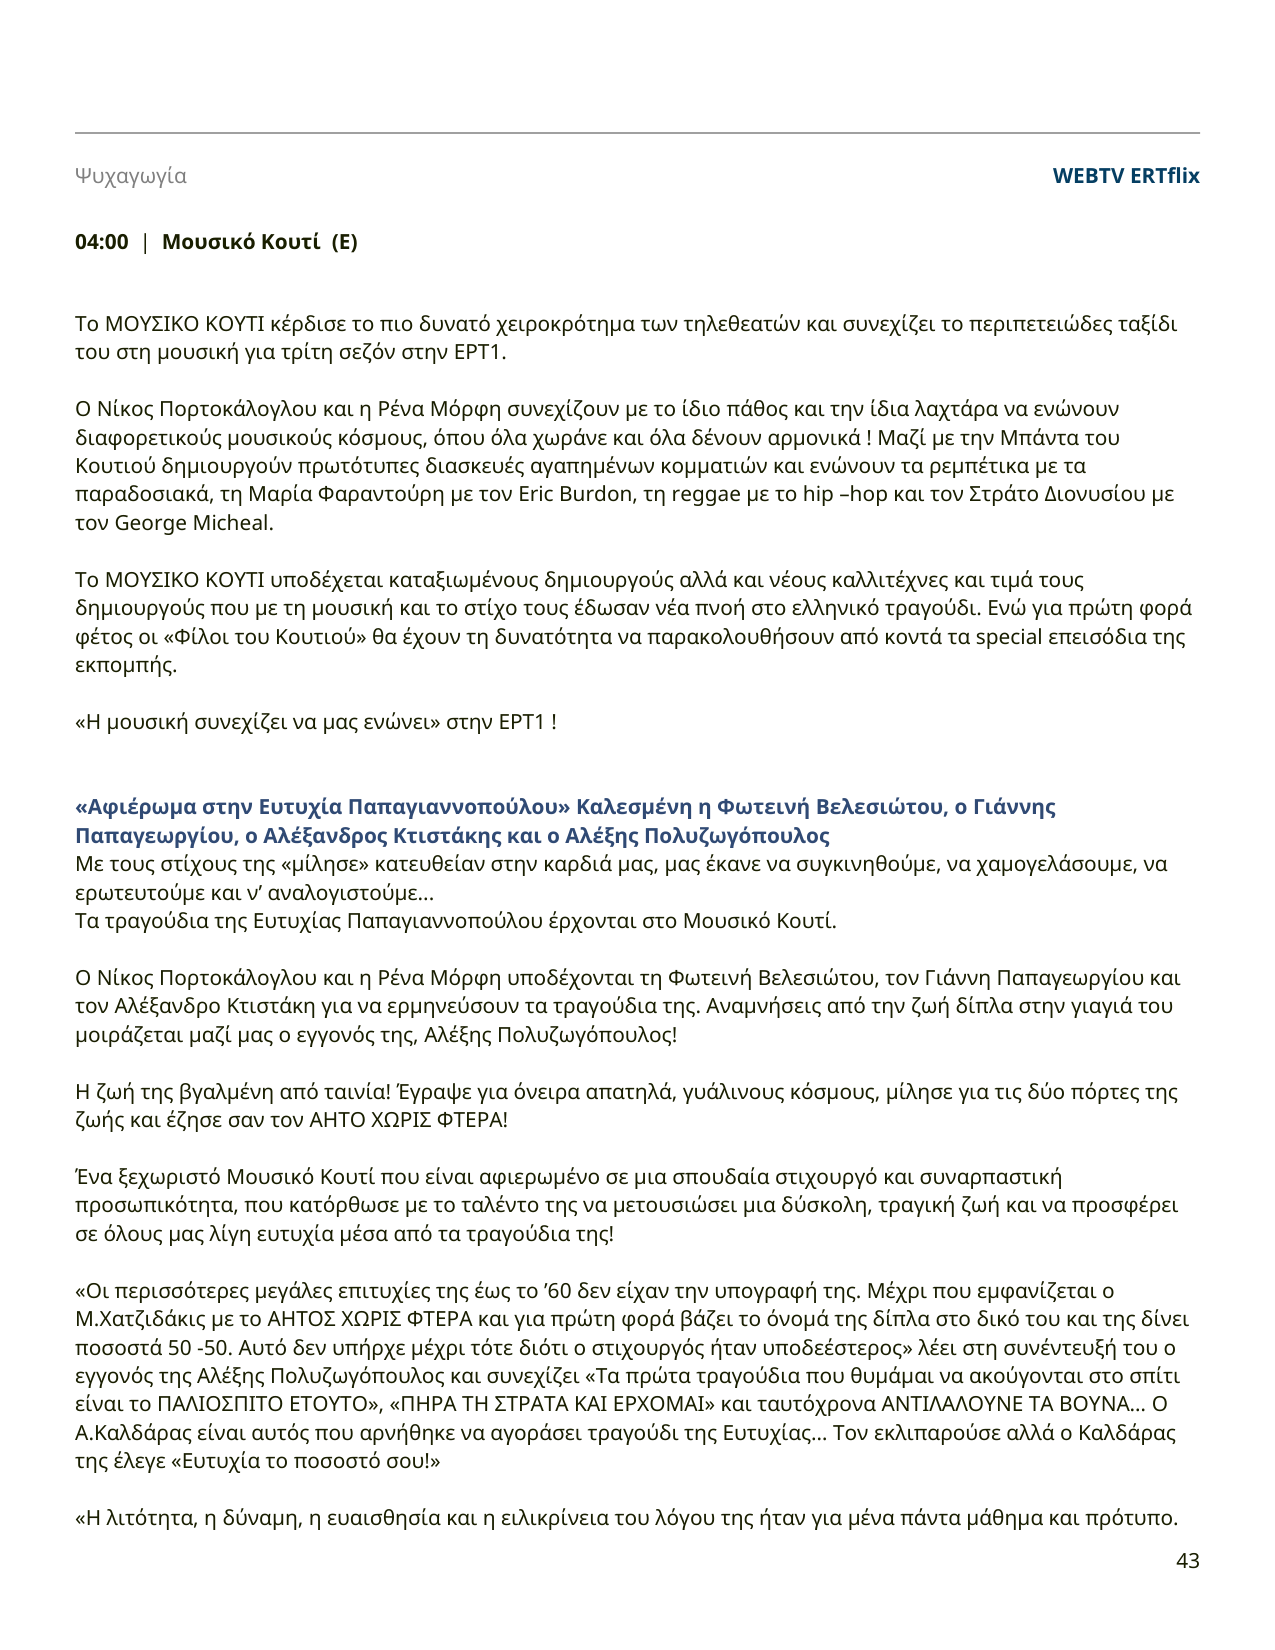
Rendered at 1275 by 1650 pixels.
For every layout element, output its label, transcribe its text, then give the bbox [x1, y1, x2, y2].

text Το ΜΟΥΣΙΚΟ ΚΟΥΤΙ κέρδισε το πιο δυνατό χειροκρότημα των τηλεθεατών και συνεχίζει το περιπετειώδες ταξίδι του στη μουσική για τρίτη σεζόν στην ΕΡΤ1. Ο Νίκος Πορτοκάλογλου και η Ρένα Μόρφη συνεχίζουν με το ίδιο πάθος και την ίδια λαχτάρα να ενώνουν διαφορετικούς μουσικούς κόσμους, όπου όλα χωράνε και όλα δένουν αρμονικά ! Μαζί με την Μπάντα του Κουτιού δημιουργούν πρωτότυπες διασκευές αγαπημένων κομματιών και ενώνουν τα ρεμπέτικα με τα παραδοσιακά, τη Μαρία Φαραντούρη με τον Eric Burdon, τη reggae με το hip –hop και τον Στράτο Διονυσίου με τον George Micheal. Το ΜΟΥΣΙΚΟ ΚΟΥΤΙ υποδέχεται καταξιωμένους δημιουργούς αλλά και νέους καλλιτέχνες και τιμά τους δημιουργούς που με τη μουσική και το στίχο τους έδωσαν νέα πνοή στο ελληνικό τραγούδι. Ενώ για πρώτη φορά φέτος οι «Φίλοι του Κουτιού» θα έχουν τη δυνατότητα να παρακολουθήσουν από κοντά τα special επεισόδια της εκπομπής. «Η μουσική συνεχίζει να μας ενώνει» στην ΕΡΤ1 ! [75, 309, 1200, 736]
table_header Ψυχαγωγία [75, 161, 637, 189]
table_header WEBTV ERTflix [638, 161, 1200, 189]
text «Αφιέρωμα στην Ευτυχία Παπαγιαννοπούλου» Καλεσμένη η Φωτεινή Βελεσιώτου, ο Γιάννης Παπαγεωργίου, ο Αλέξανδρος Κτιστάκης και ο Αλέξης Πολυζωγόπουλος [75, 736, 1200, 849]
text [75, 849, 1200, 1532]
text 04:00 | Μουσικό Κουτί (E) [75, 189, 1200, 284]
